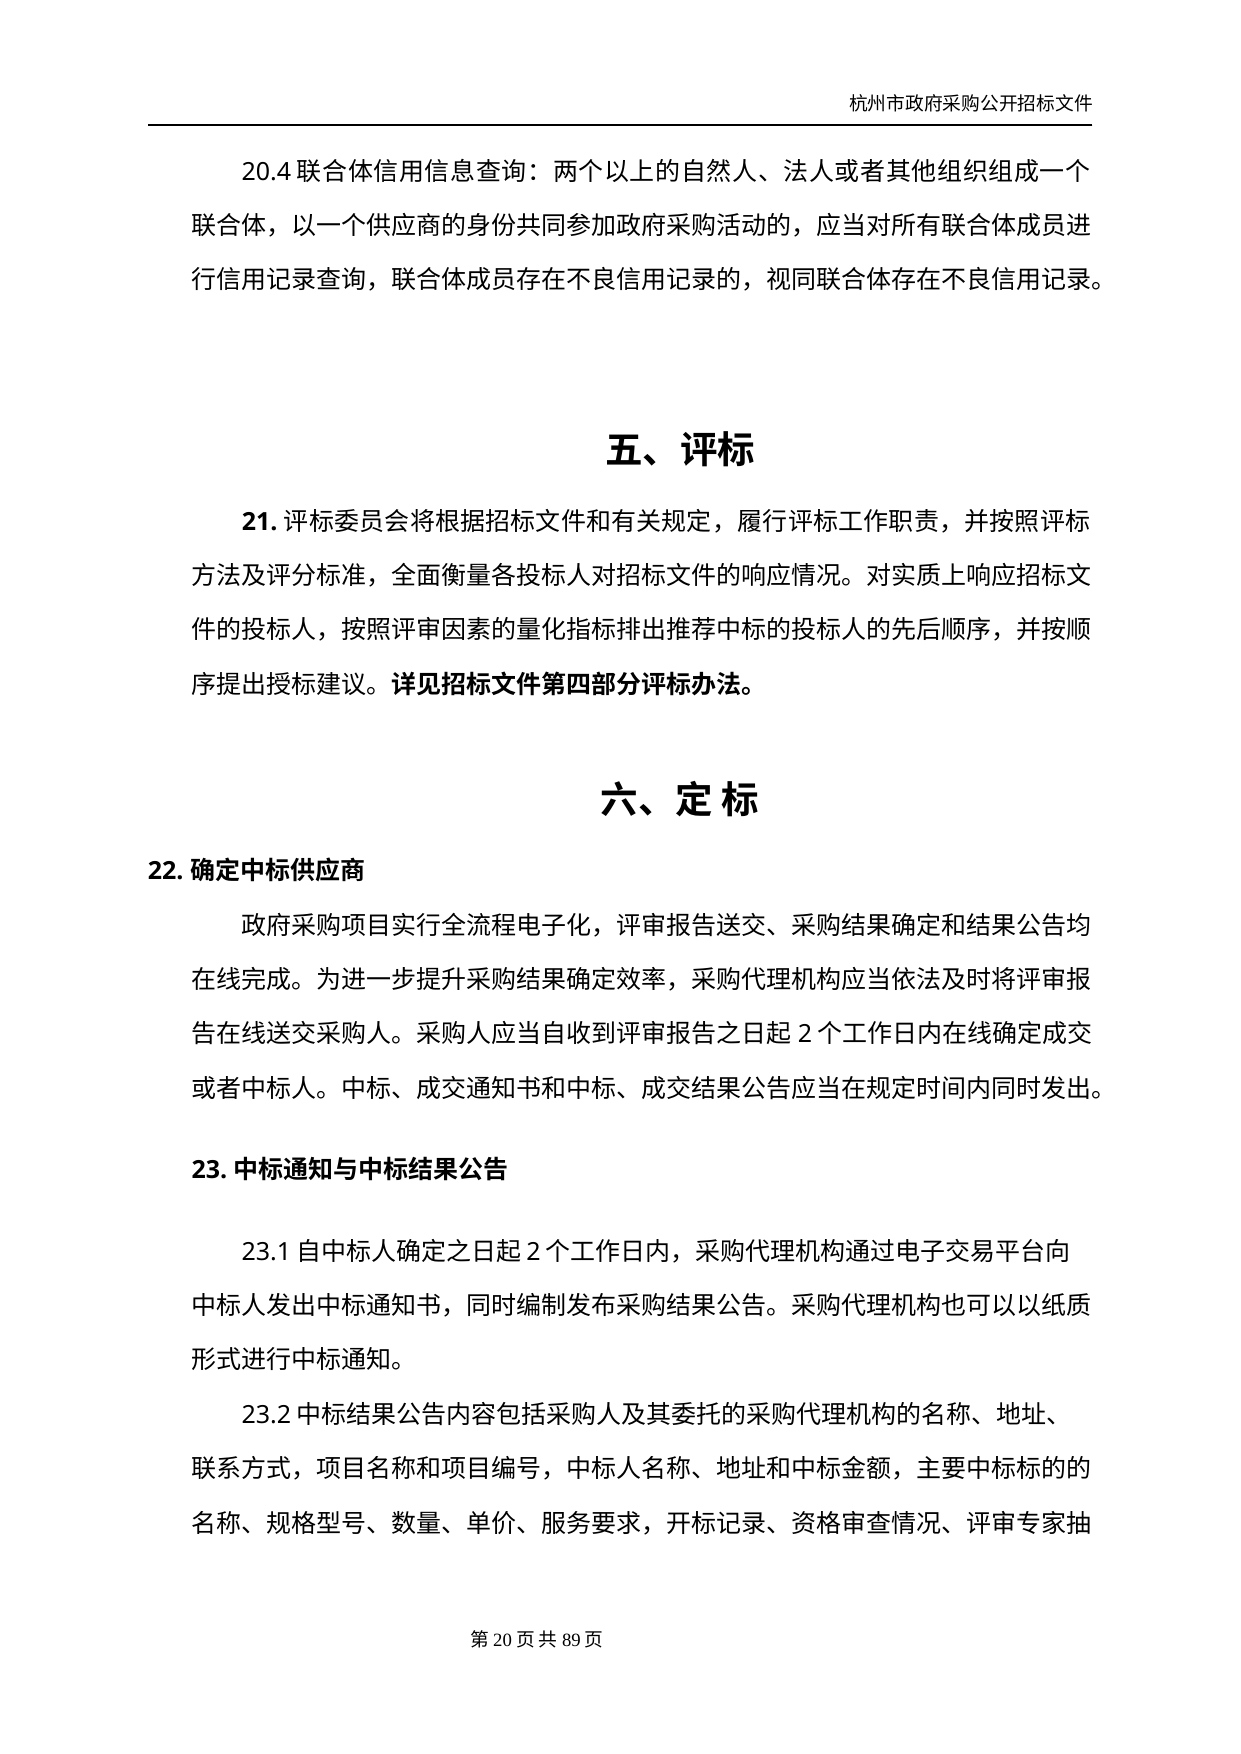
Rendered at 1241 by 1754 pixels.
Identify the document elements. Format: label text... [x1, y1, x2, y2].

text 20.4联合体信用信息查询：两个以上的自然人、法人或者其他组织组成一个联合体，以一个供应商的身份共同参加政府采购活动的，应当对所有联合体成员进行信用记录查询，联合体成员存在不良信用记录的，视同联合体存在不良信用记录。 [191, 151, 1092, 296]
text 22. 确定中标供应商 [148, 851, 1092, 887]
text 23.1自中标人确定之日起2个工作日内，采购代理机构通过电子交易平台向中标人发出中标通知书，同时编制发布采购结果公告。采购代理机构也可以以纸质形式进行中标通知。 [191, 1231, 1092, 1376]
text 21. 评标委员会将根据招标文件和有关规定，履行评标工作职责，并按照评标方法及评分标准，全面衡量各投标人对招标文件的响应情况。对实质上响应招标文件的投标人，按照评审因素的量化指标排出推荐中标的投标人的先后顺序，并按顺序提出授标建议。详见招标文件第四部分评标办法。 [191, 501, 1092, 700]
text 六、定 标 [191, 769, 1092, 824]
text 23. 中标通知与中标结果公告 [191, 1150, 1092, 1186]
text 政府采购项目实行全流程电子化，评审报告送交、采购结果确定和结果公告均在线完成。为进一步提升采购结果确定效率，采购代理机构应当依法及时将评审报告在线送交采购人。采购人应当自收到评审报告之日起2个工作日内在线确定成交或者中标人。中标、成交通知书和中标、成交结果公告应当在规定时间内同时发出。 [191, 905, 1092, 1104]
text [191, 1394, 1092, 1539]
text 五、评标 [191, 419, 1092, 474]
